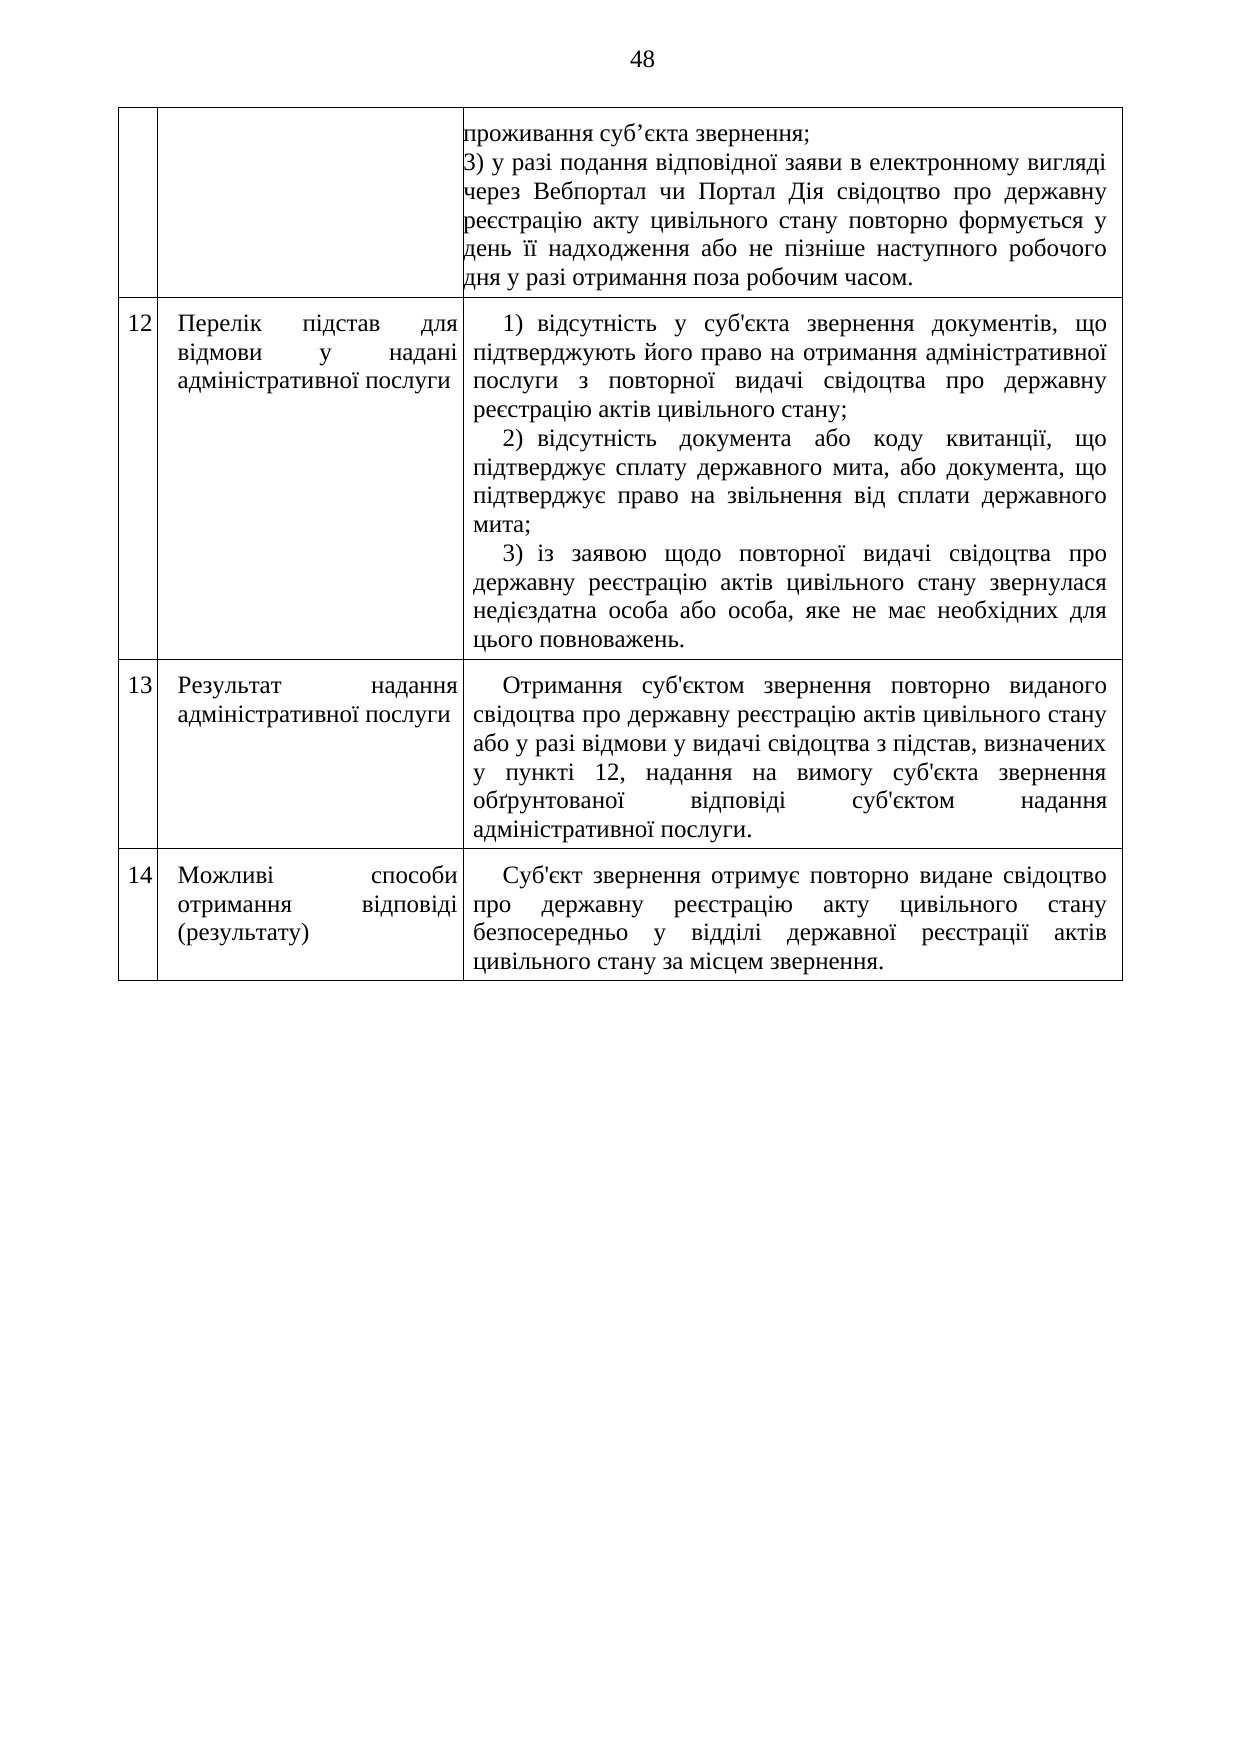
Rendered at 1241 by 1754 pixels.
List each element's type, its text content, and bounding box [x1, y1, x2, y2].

table_cell 12 [119, 298, 157, 658]
table_cell відсутність у суб'єкта звернення документів, що підтверджують його право на отримання адміністративної послуги з повторної видачі свідоцтва про державну реєстрацію актів цивільного стану; відсутність документа або коду квитанції, що підтверджує сплату державного мита, або документа, що підтверджує право на звільнення від сплати державного мита; із заявою щодо повторної видачі свідоцтва про державну реєстрацію актів цивільного стану звернулася недієздатна особа або особа, яке не має необхідних для цього повноважень. [464, 298, 1122, 658]
table_cell Можливі способи отримання відповіді (результату) [158, 849, 463, 980]
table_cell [464, 108, 1122, 296]
table_cell 11 [119, 108, 157, 296]
table_cell 14 [119, 849, 157, 980]
table_cell 13 [119, 660, 157, 848]
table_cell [158, 108, 463, 296]
table_cell Суб'єкт звернення отримує повторно видане свідоцтво про державну реєстрацію акту цивільного стану безпосередньо у відділі державної реєстрації актів цивільного стану за місцем звернення. [464, 849, 1122, 980]
table_cell Перелік підстав для відмови у надані адміністративної послуги [158, 298, 463, 658]
table_cell Отримання суб'єктом звернення повторно виданого свідоцтва про державну реєстрацію актів цивільного стану або у разі відмови у видачі свідоцтва з підстав, визначених у пункті 12, надання на вимогу суб'єкта звернення обґрунтованої відповіді суб'єктом надання адміністративної послуги. [464, 660, 1122, 848]
table_cell Результат надання адміністративної послуги [158, 660, 463, 848]
